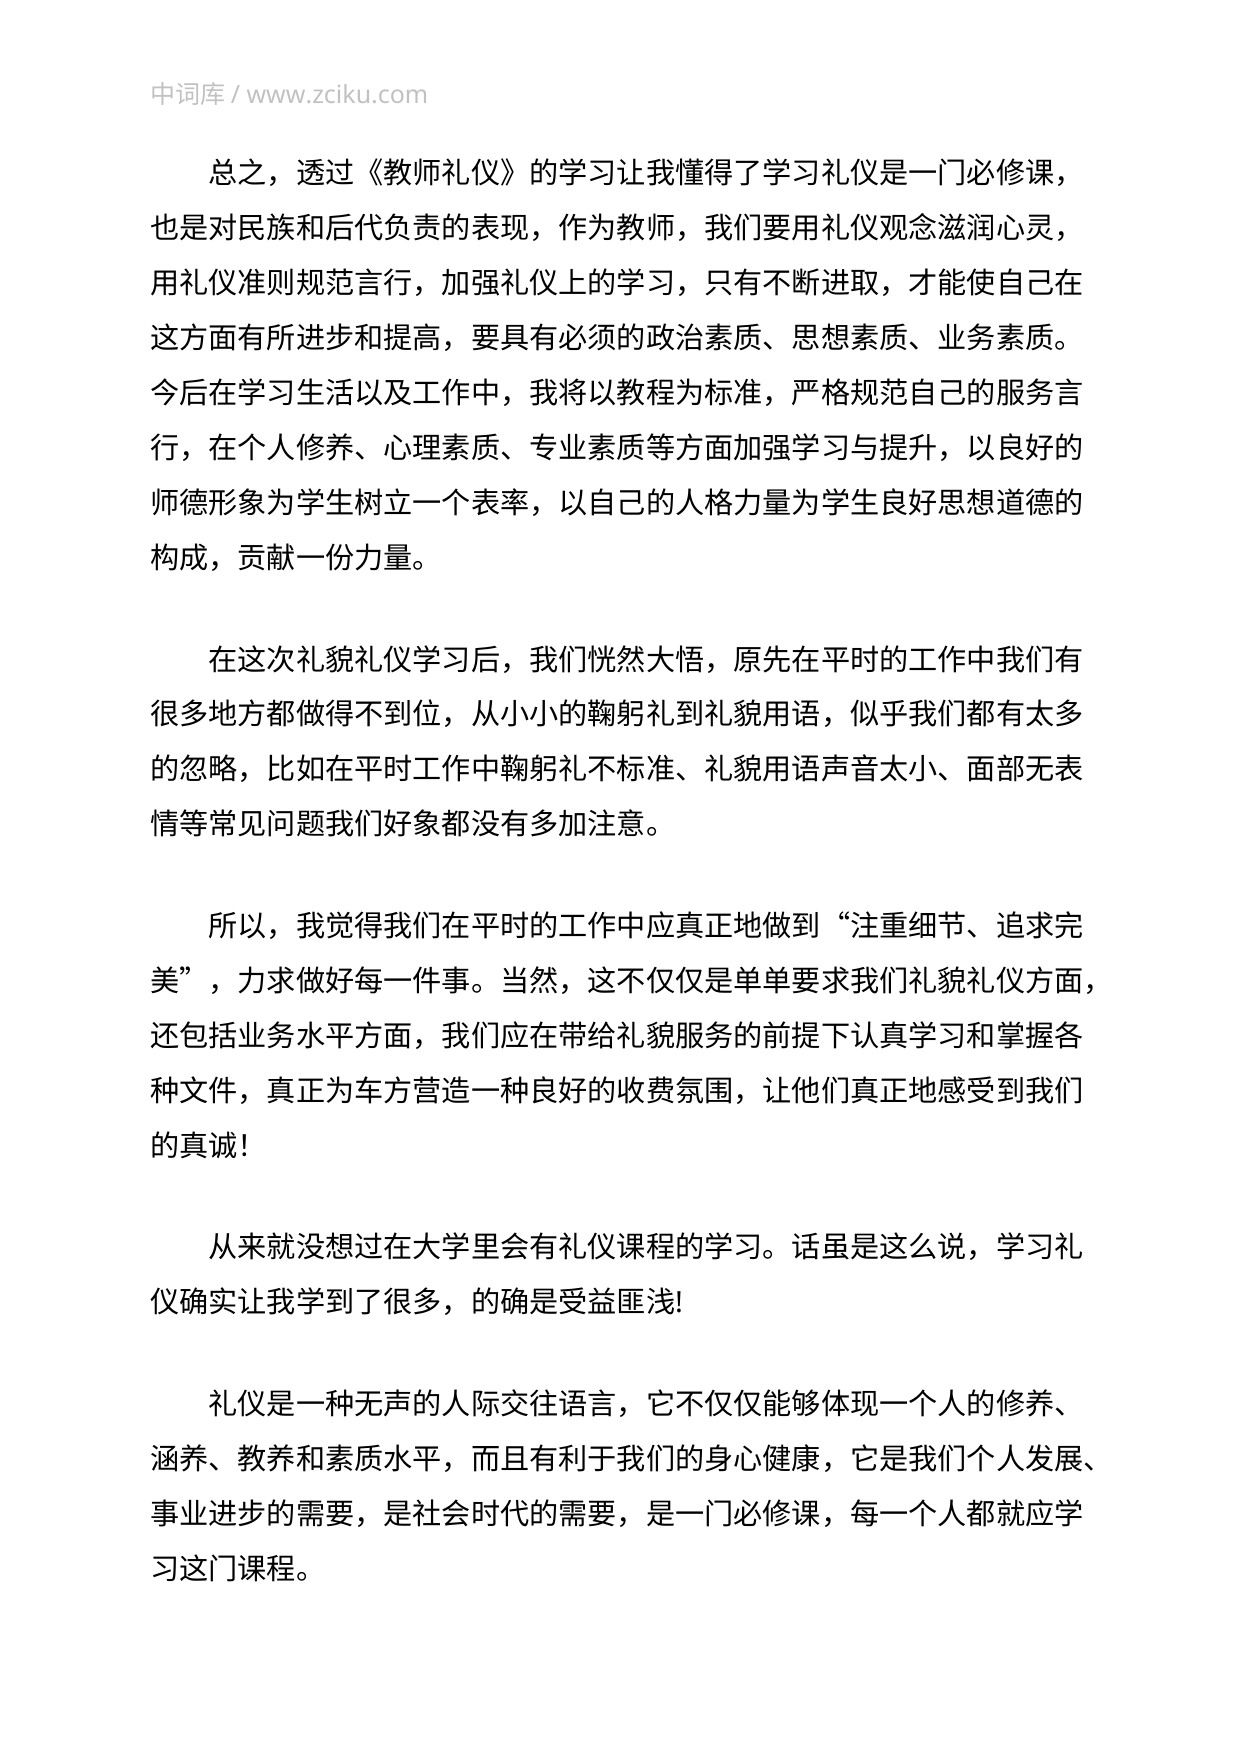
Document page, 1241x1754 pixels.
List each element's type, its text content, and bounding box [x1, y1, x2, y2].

text 所以，我觉得我们在平时的工作中应真正地做到“注重细节、追求完美”，力求做好每一件事。当然，这不仅仅是单单要求我们礼貌礼仪方面，还包括业务水平方面，我们应在带给礼貌服务的前提下认真学习和掌握各种文件，真正为车方营造一种良好的收费氛围，让他们真正地感受到我们的真诚！ [150, 902, 1090, 1164]
text 礼仪是一种无声的人际交往语言，它不仅仅能够体现一个人的修养、涵养、教养和素质水平，而且有利于我们的身心健康，它是我们个人发展、事业进步的需要，是社会时代的需要，是一门必修课，每一个人都就应学习这门课程。 [150, 1381, 1090, 1588]
text 在这次礼貌礼仪学习后，我们恍然大悟，原先在平时的工作中我们有很多地方都做得不到位，从小小的鞠躬礼到礼貌用语，似乎我们都有太多的忽略，比如在平时工作中鞠躬礼不标准、礼貌用语声音太小、面部无表情等常见问题我们好象都没有多加注意。 [150, 636, 1090, 843]
text 总之，透过《教师礼仪》的学习让我懂得了学习礼仪是一门必修课，也是对民族和后代负责的表现，作为教师，我们要用礼仪观念滋润心灵，用礼仪准则规范言行，加强礼仪上的学习，只有不断进取，才能使自己在这方面有所进步和提高，要具有必须的政治素质、思想素质、业务素质。今后在学习生活以及工作中，我将以教程为标准，严格规范自己的服务言行，在个人修养、心理素质、专业素质等方面加强学习与提升，以良好的师德形象为学生树立一个表率，以自己的人格力量为学生良好思想道德的构成，贡献一份力量。 [150, 150, 1090, 577]
text 从来就没想过在大学里会有礼仪课程的学习。话虽是这么说，学习礼仪确实让我学到了很多，的确是受益匪浅! [150, 1224, 1090, 1321]
